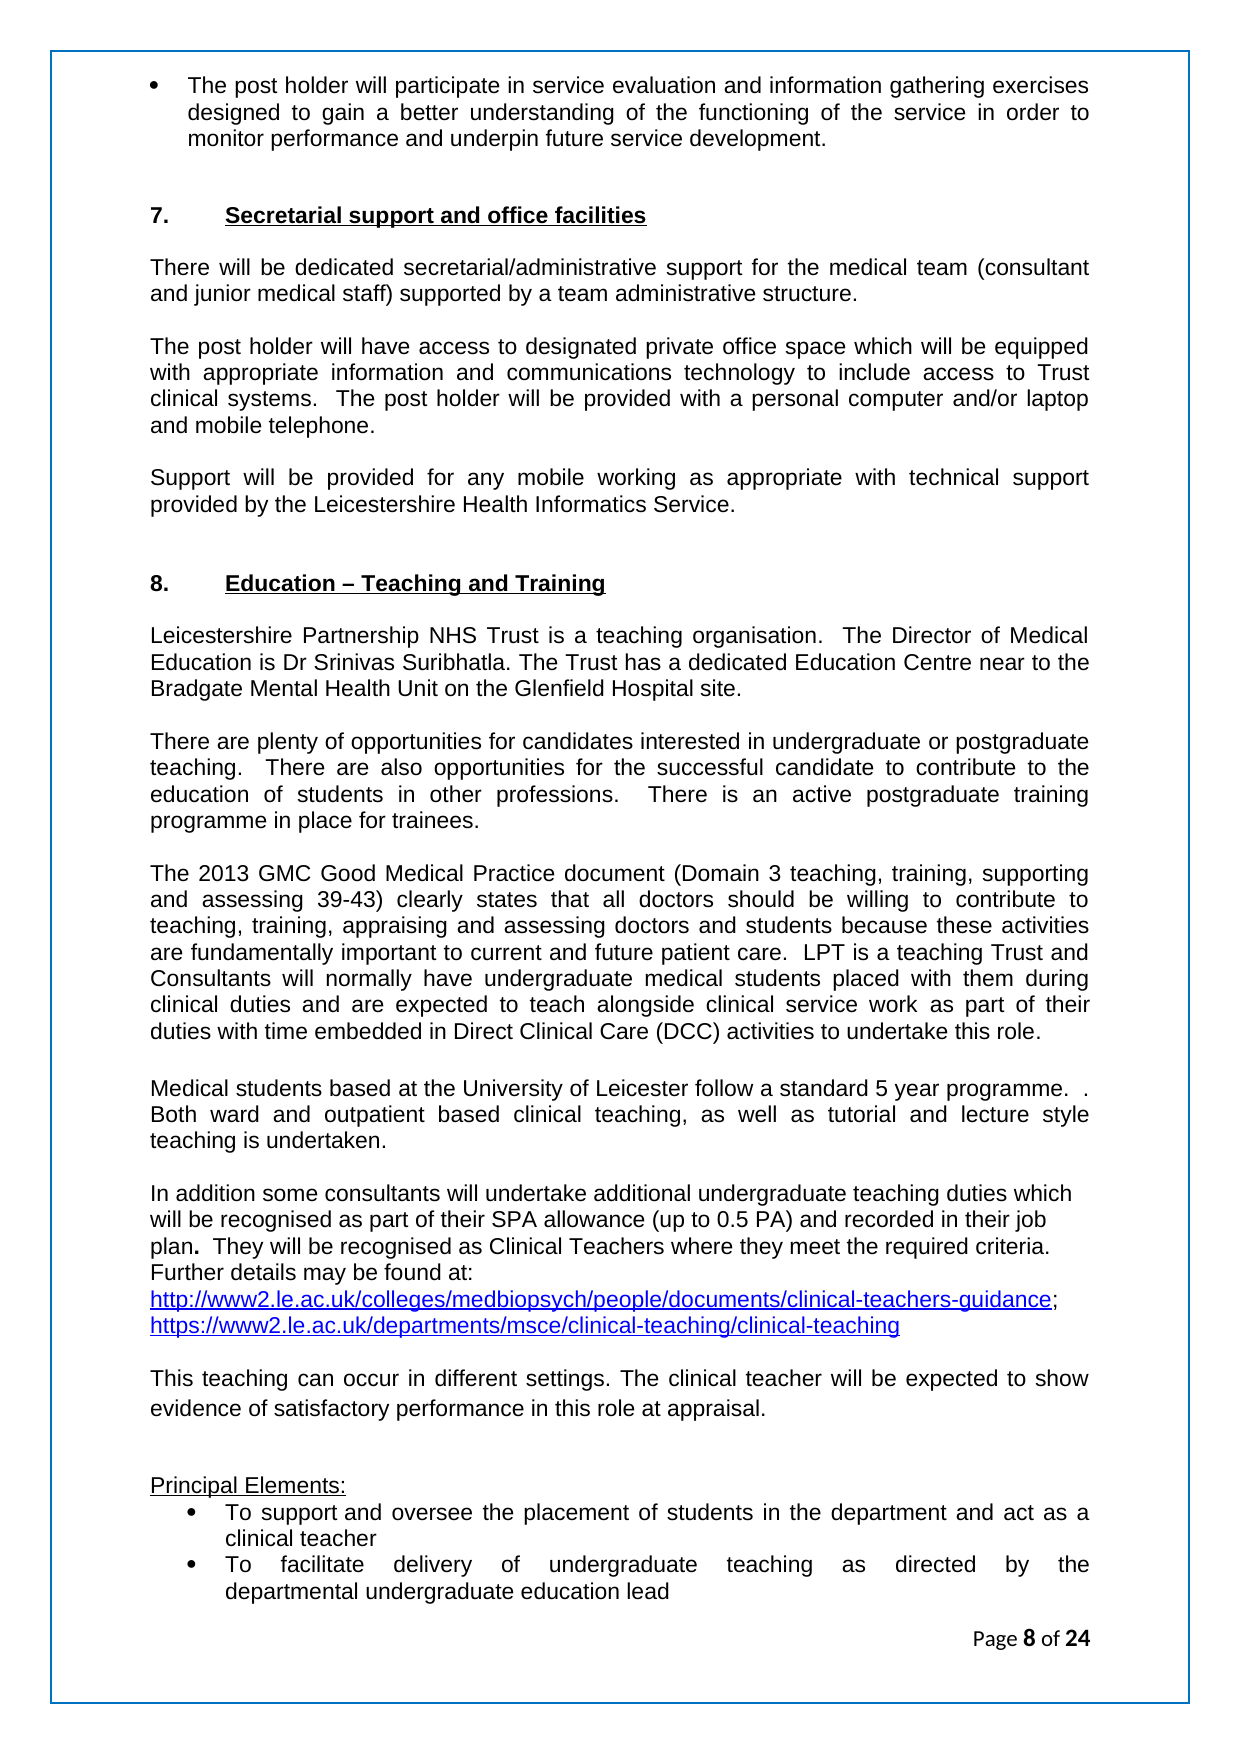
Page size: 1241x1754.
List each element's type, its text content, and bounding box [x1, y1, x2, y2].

list To facilitate delivery of undergraduate teaching as directed by the departmental undergraduate education lead [187, 1551, 1090, 1604]
text 7. Secretarial support and office facilities [150, 202, 1090, 229]
list To support and oversee the placement of students in the department and act as a clinical teacher [187, 1498, 1090, 1551]
text The post holder will have access to designated private office space which will be equipped with appropriate information and communications technology to include access to Trust clinical systems. The post holder will be provided with a personal computer and/or laptop and mobile telephone. [150, 333, 1090, 438]
text Principal Elements: [150, 1472, 1090, 1498]
text There are plenty of opportunities for candidates interested in undergraduate or postgraduate teaching. There are also opportunities for the successful candidate to contribute to the education of students in other professions. There is an active postgraduate training programme in place for trainees. [150, 728, 1090, 833]
text There will be dedicated secretarial/administrative support for the medical team (consultant and junior medical staff) supported by a team administrative structure. [150, 253, 1090, 306]
text In addition some consultants will undertake additional undergraduate teaching duties which will be recognised as part of their SPA allowance (up to 0.5 PA) and recorded in their job plan. They will be recognised as Clinical Teachers where they meet the required criteria. Further details may be found at: http://www2.le.ac.uk/colleges/medbiopsych/people/documents/clinical-teachers-guidance; https://www2.le.ac.uk/departments/msce/clinical-teaching/clinical-teaching [150, 1180, 1090, 1338]
text 8. Education – Teaching and Training [150, 570, 1090, 596]
text The 2013 GMC Good Medical Practice document (Domain 3 teaching, training, supporting and assessing 39-43) clearly states that all doctors should be willing to contribute to teaching, training, appraising and assessing doctors and students because these activities are fundamentally important to current and future patient care. LPT is a teaching Trust and Consultants will normally have undergraduate medical students placed with them during clinical duties and are expected to teach alongside clinical service work as part of their duties with time embedded in Direct Clinical Care (DCC) activities to undertake this role. [150, 860, 1090, 1044]
text Medical students based at the University of Leicester follow a standard 5 year programme. . Both ward and outpatient based clinical teaching, as well as tutorial and lecture style teaching is undertaken. [150, 1075, 1090, 1154]
text Leicestershire Partnership NHS Trust is a teaching organisation. The Director of Medical Education is Dr Srinivas Suribhatla. The Trust has a dedicated Education Centre near to the Bradgate Mental Health Unit on the Glenfield Hospital site. [150, 622, 1090, 702]
list The post holder will participate in service evaluation and information gathering exercises designed to gain a better understanding of the functioning of the service in order to monitor performance and underpin future service development. [150, 72, 1090, 151]
text Support will be provided for any mobile working as appropriate with technical support provided by the Leicestershire Health Informatics Service. [150, 464, 1090, 517]
text This teaching can occur in different settings. The clinical teacher will be expected to show evidence of satisfactory performance in this role at appraisal. [150, 1364, 1090, 1421]
